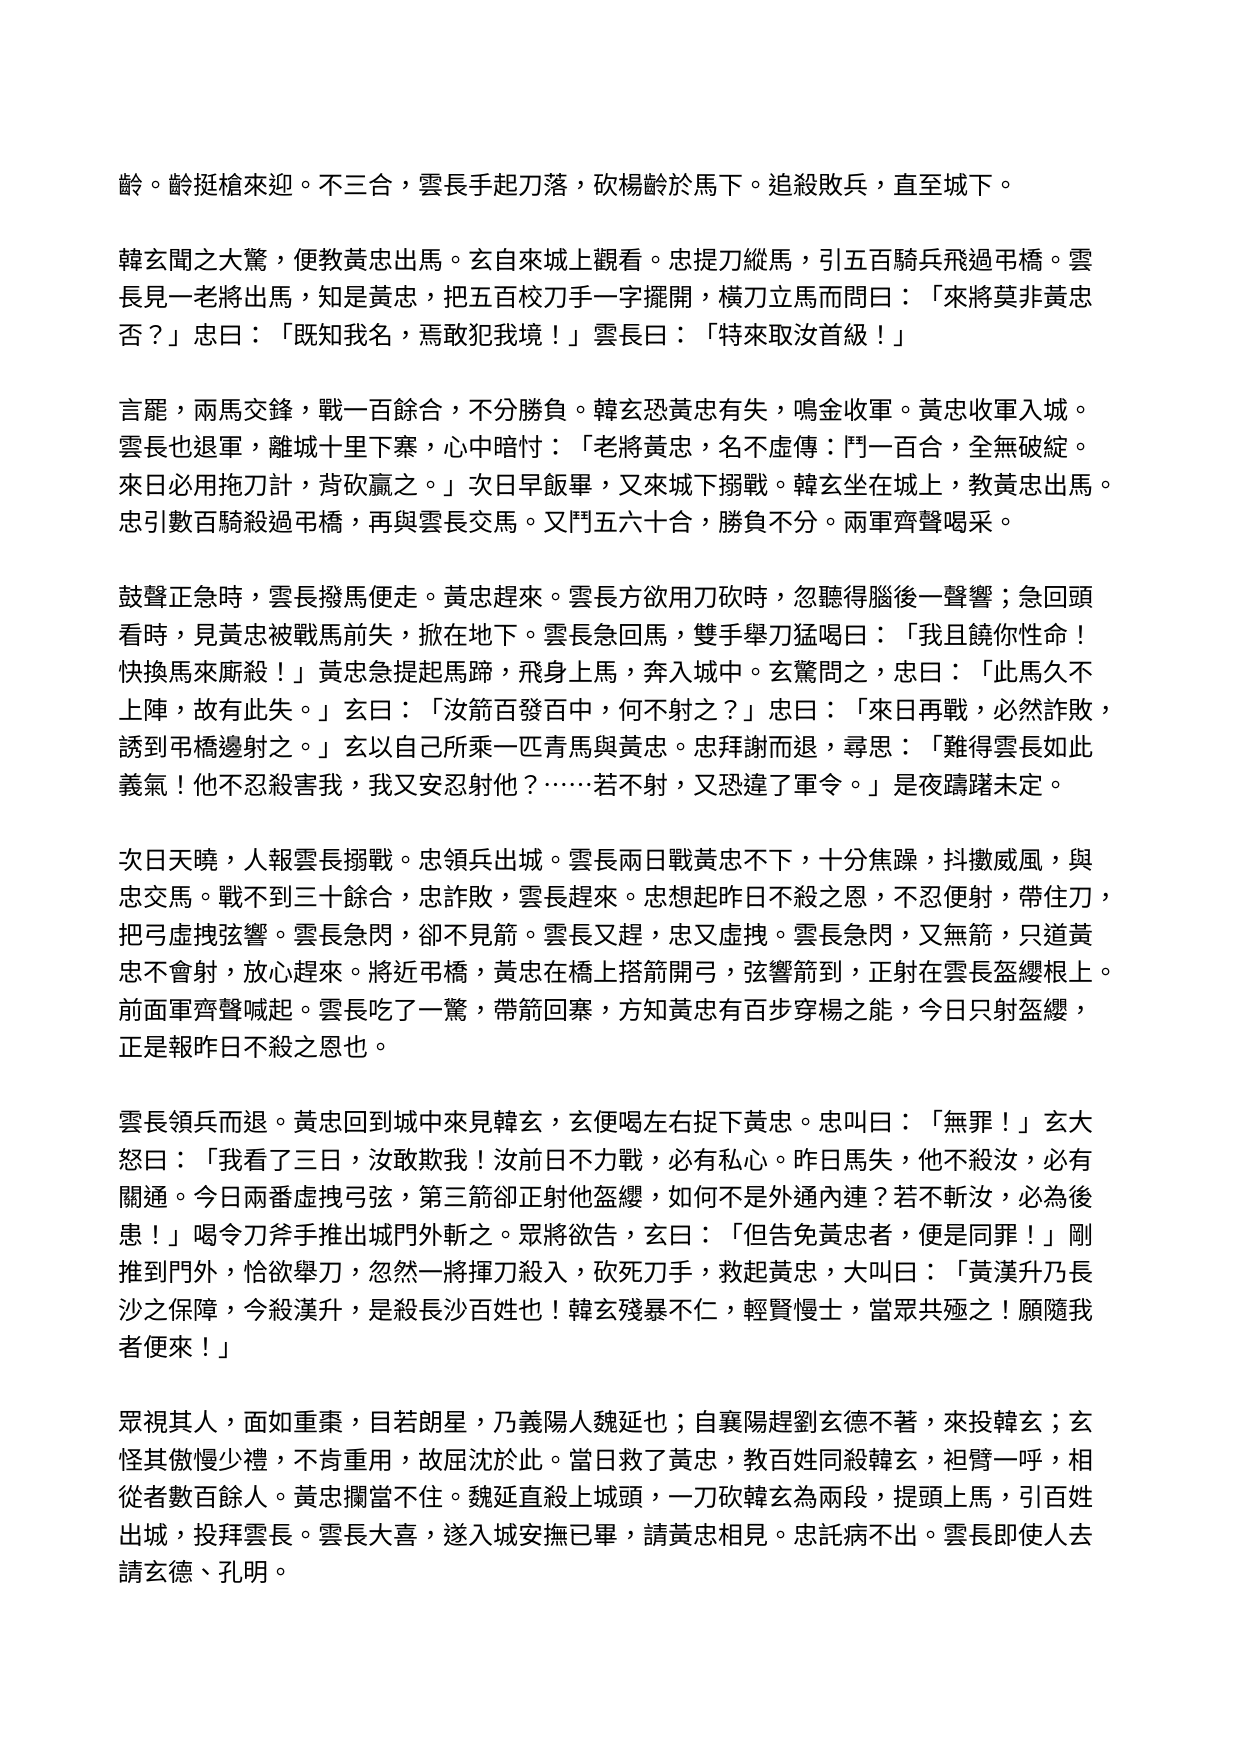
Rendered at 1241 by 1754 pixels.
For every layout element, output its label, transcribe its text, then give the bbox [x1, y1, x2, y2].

text 次日天曉，人報雲長搦戰。忠領兵出城。雲長兩日戰黃忠不下，十分焦躁，抖擻威風，與忠交馬。戰不到三十餘合，忠詐敗，雲長趕來。忠想起昨日不殺之恩，不忍便射，帶住刀，把弓虛拽弦響。雲長急閃，卻不見箭。雲長又趕，忠又虛拽。雲長急閃，又無箭，只道黃忠不會射，放心趕來。將近弔橋，黃忠在橋上搭箭開弓，弦響箭到，正射在雲長盔纓根上。前面軍齊聲喊起。雲長吃了一驚，帶箭回寨，方知黃忠有百步穿楊之能，今日只射盔纓，正是報昨日不殺之恩也。 [118, 839, 1107, 1064]
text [118, 164, 1107, 202]
text 韓玄聞之大驚，便教黃忠出馬。玄自來城上觀看。忠提刀縱馬，引五百騎兵飛過弔橋。雲長見一老將出馬，知是黃忠，把五百校刀手一字擺開，橫刀立馬而問曰：「來將莫非黃忠否？」忠曰：「既知我名，焉敢犯我境！」雲長曰：「特來取汝首級！」 [118, 239, 1107, 352]
text 鼓聲正急時，雲長撥馬便走。黃忠趕來。雲長方欲用刀砍時，忽聽得腦後一聲響；急回頭看時，見黃忠被戰馬前失，掀在地下。雲長急回馬，雙手舉刀猛喝曰：「我且饒你性命！快換馬來廝殺！」黃忠急提起馬蹄，飛身上馬，奔入城中。玄驚問之，忠曰：「此馬久不上陣，故有此失。」玄曰：「汝箭百發百中，何不射之？」忠曰：「來日再戰，必然詐敗，誘到弔橋邊射之。」玄以自己所乘一匹青馬與黃忠。忠拜謝而退，尋思：「難得雲長如此義氣！他不忍殺害我，我又安忍射他？……若不射，又恐違了軍令。」是夜躊躇未定。 [118, 577, 1107, 802]
text 言罷，兩馬交鋒，戰一百餘合，不分勝負。韓玄恐黃忠有失，鳴金收軍。黃忠收軍入城。雲長也退軍，離城十里下寨，心中暗忖：「老將黃忠，名不虛傳：鬥一百合，全無破綻。來日必用拖刀計，背砍贏之。」次日早飯畢，又來城下搦戰。韓玄坐在城上，教黃忠出馬。忠引數百騎殺過弔橋，再與雲長交馬。又鬥五六十合，勝負不分。兩軍齊聲喝采。 [118, 389, 1107, 539]
text 雲長領兵而退。黃忠回到城中來見韓玄，玄便喝左右捉下黃忠。忠叫曰：「無罪！」玄大怒曰：「我看了三日，汝敢欺我！汝前日不力戰，必有私心。昨日馬失，他不殺汝，必有關通。今日兩番虛拽弓弦，第三箭卻正射他盔纓，如何不是外通內連？若不斬汝，必為後患！」喝令刀斧手推出城門外斬之。眾將欲告，玄曰：「但告免黃忠者，便是同罪！」剛推到門外，恰欲舉刀，忽然一將揮刀殺入，砍死刀手，救起黃忠，大叫曰：「黃漢升乃長沙之保障，今殺漢升，是殺長沙百姓也！韓玄殘暴不仁，輕賢慢士，當眾共殛之！願隨我者便來！」 [118, 1102, 1107, 1364]
text 眾視其人，面如重棗，目若朗星，乃義陽人魏延也；自襄陽趕劉玄德不著，來投韓玄；玄怪其傲慢少禮，不肯重用，故屈沈於此。當日救了黃忠，教百姓同殺韓玄，袒臂一呼，相從者數百餘人。黃忠攔當不住。魏延直殺上城頭，一刀砍韓玄為兩段，提頭上馬，引百姓出城，投拜雲長。雲長大喜，遂入城安撫已畢，請黃忠相見。忠託病不出。雲長即使人去請玄德、孔明。 [118, 1402, 1107, 1589]
